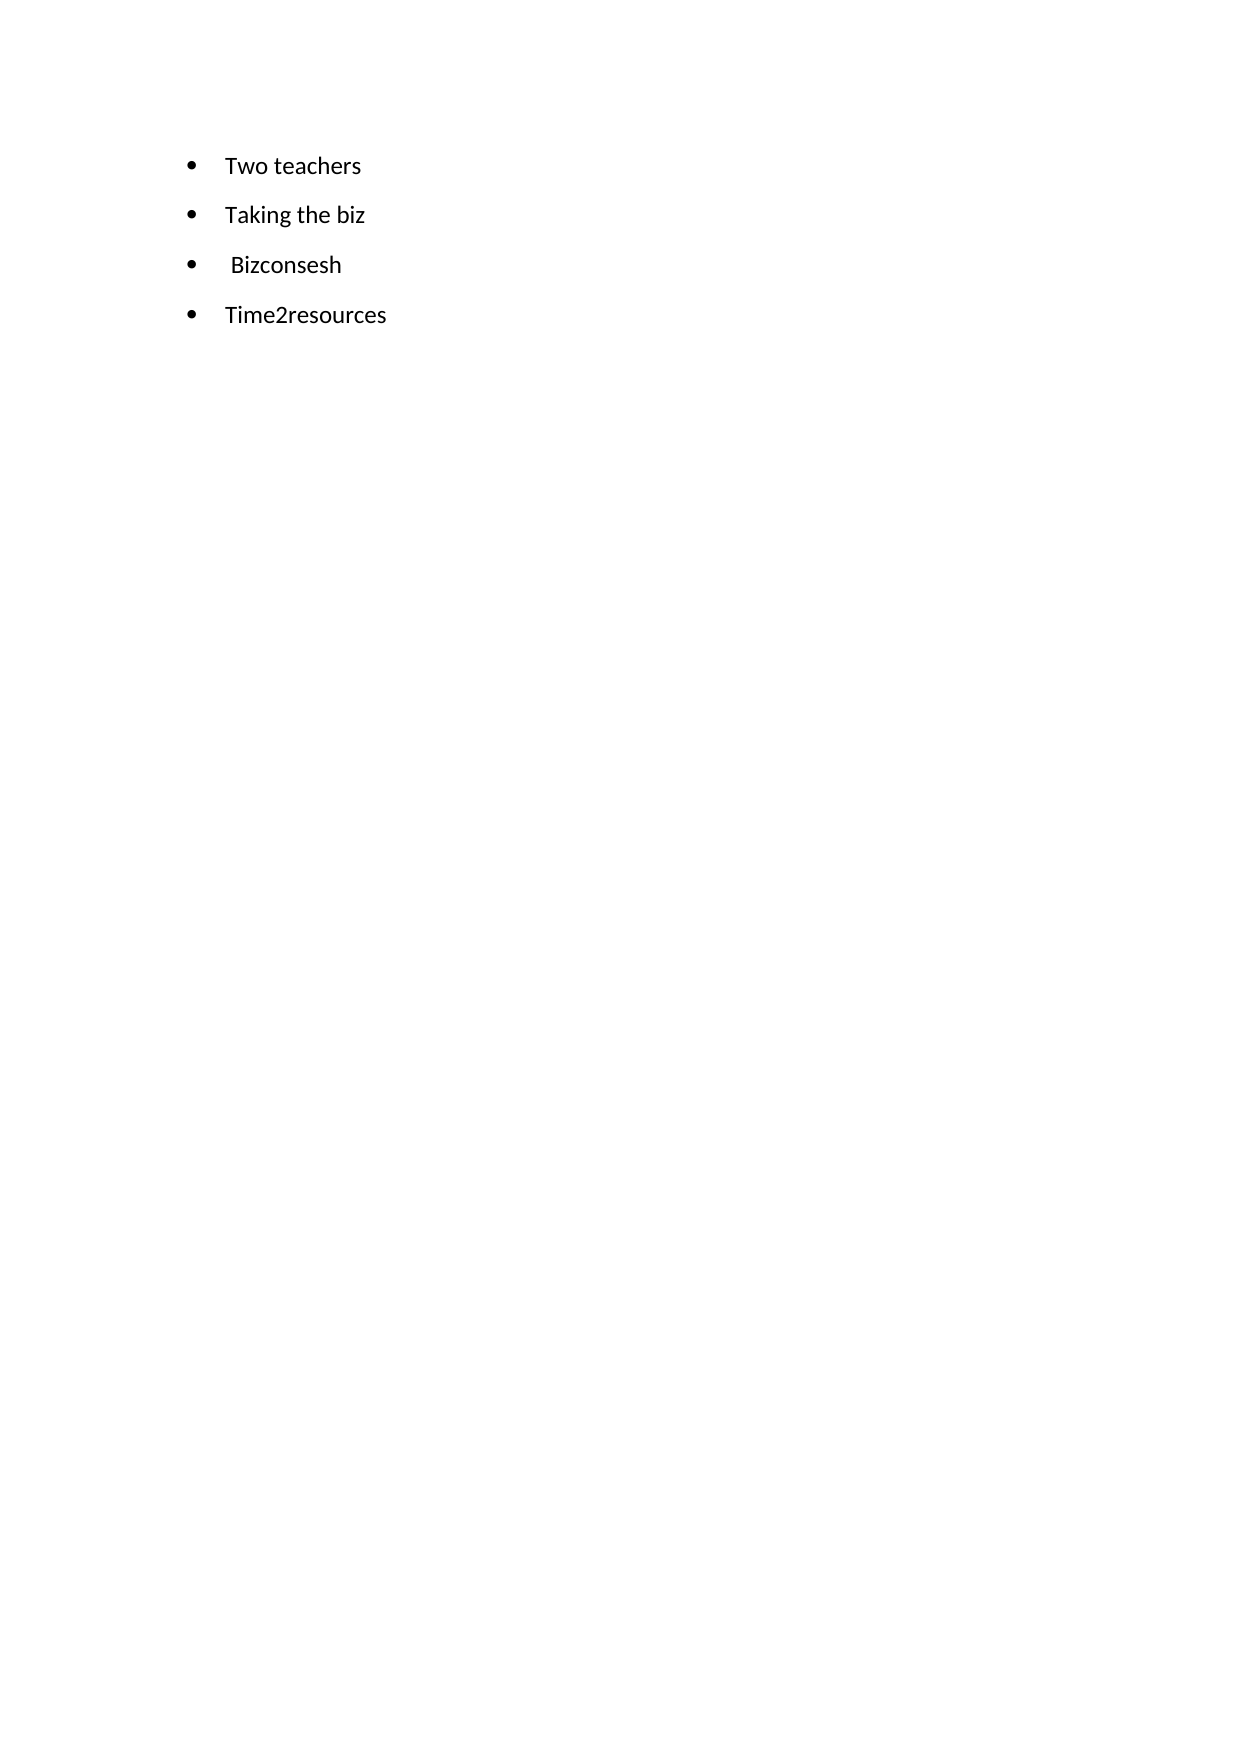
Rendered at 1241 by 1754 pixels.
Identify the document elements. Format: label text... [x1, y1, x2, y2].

list Taking the biz [187, 199, 1090, 230]
list Two teachers [187, 150, 1090, 181]
list Time2resources [187, 299, 1090, 329]
list Bizconsesh [187, 249, 1090, 280]
